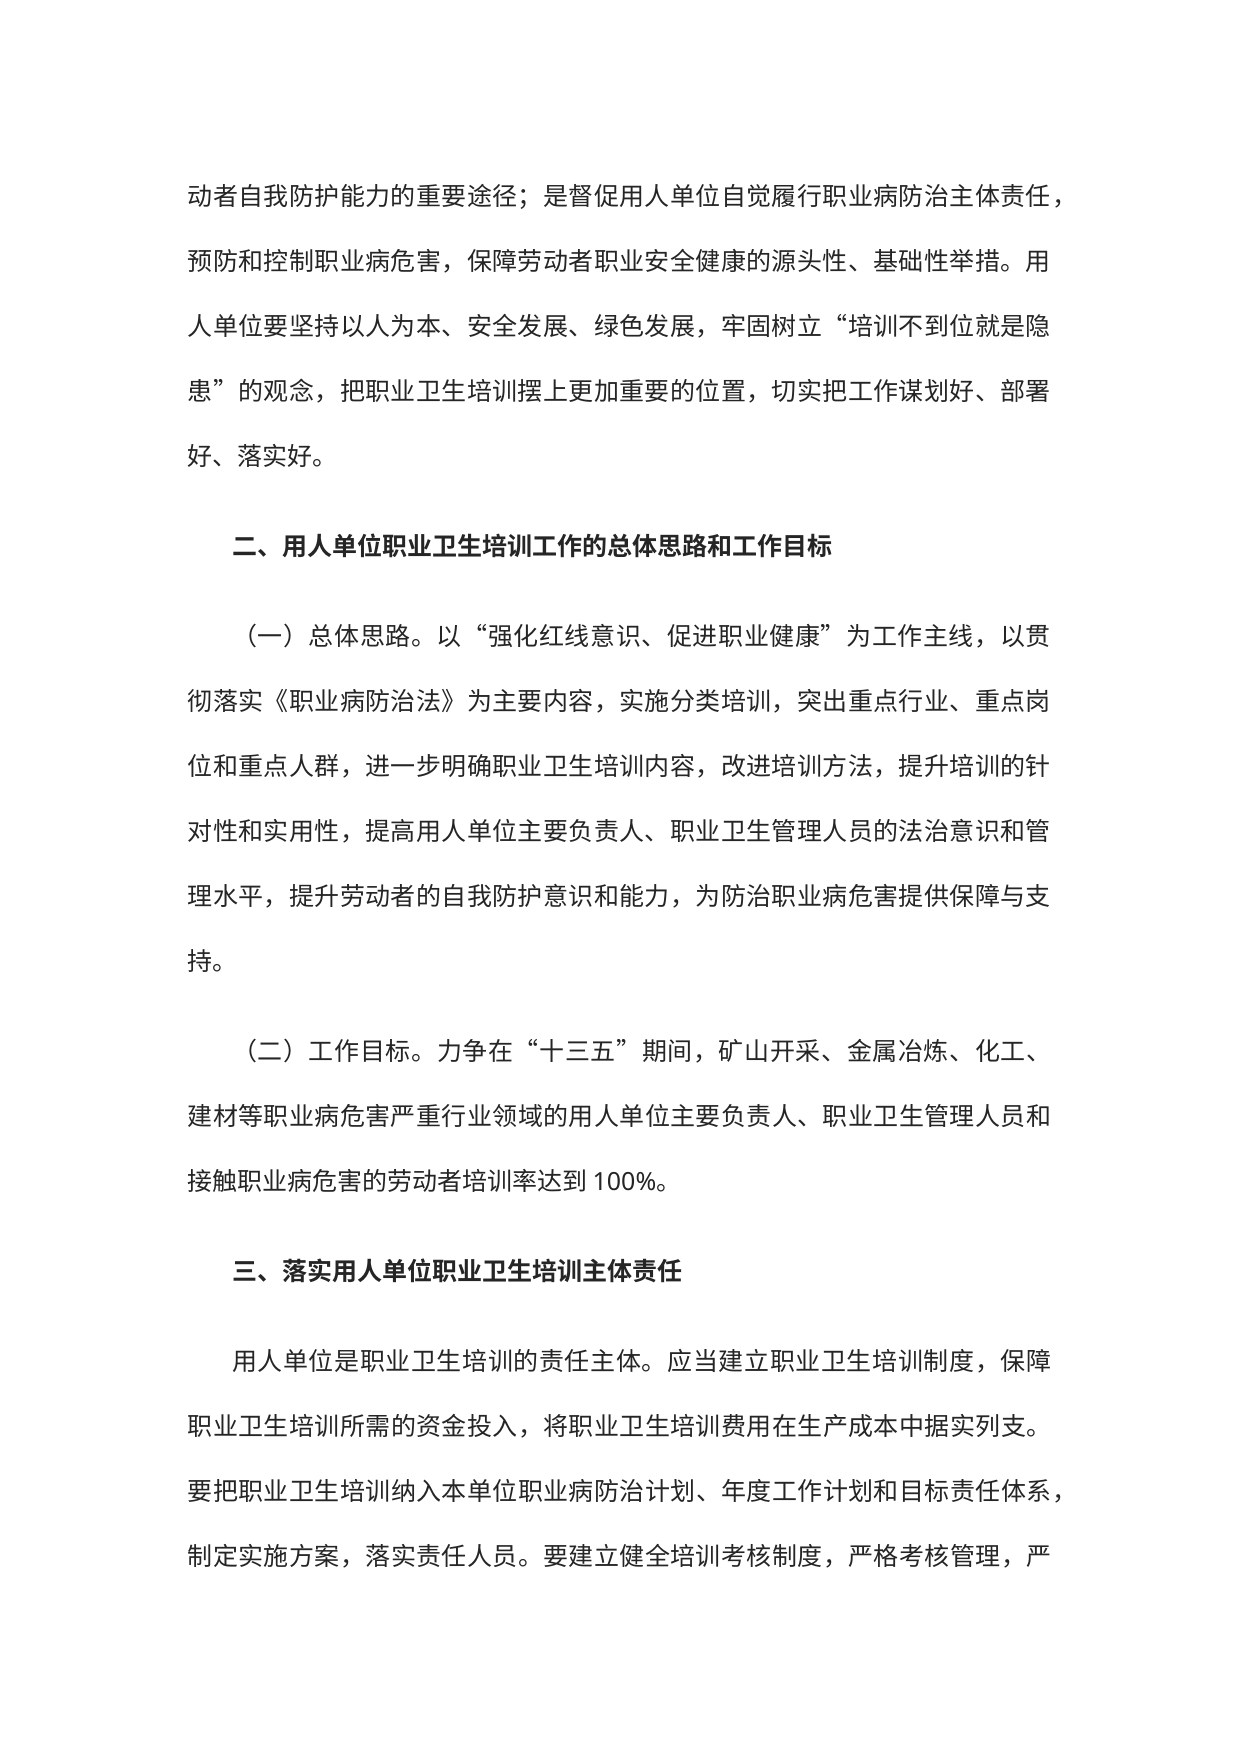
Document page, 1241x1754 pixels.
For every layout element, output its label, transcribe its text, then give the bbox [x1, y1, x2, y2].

text （二）工作目标。力争在“十三五”期间，矿山开采、金属冶炼、化工、建材等职业病危害严重行业领域的用人单位主要负责人、职业卫生管理人员和接触职业病危害的劳动者培训率达到100%。 [187, 1017, 1053, 1212]
text 三、落实用人单位职业卫生培训主体责任 [187, 1237, 1053, 1302]
text 二、用人单位职业卫生培训工作的总体思路和工作目标 [187, 512, 1053, 577]
text （一）总体思路。以“强化红线意识、促进职业健康”为工作主线，以贯彻落实《职业病防治法》为主要内容，实施分类培训，突出重点行业、重点岗位和重点人群，进一步明确职业卫生培训内容，改进培训方法，提升培训的针对性和实用性，提高用人单位主要负责人、职业卫生管理人员的法治意识和管理水平，提升劳动者的自我防护意识和能力，为防治职业病危害提供保障与支持。 [187, 602, 1053, 992]
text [187, 162, 1053, 487]
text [187, 1327, 1053, 1587]
